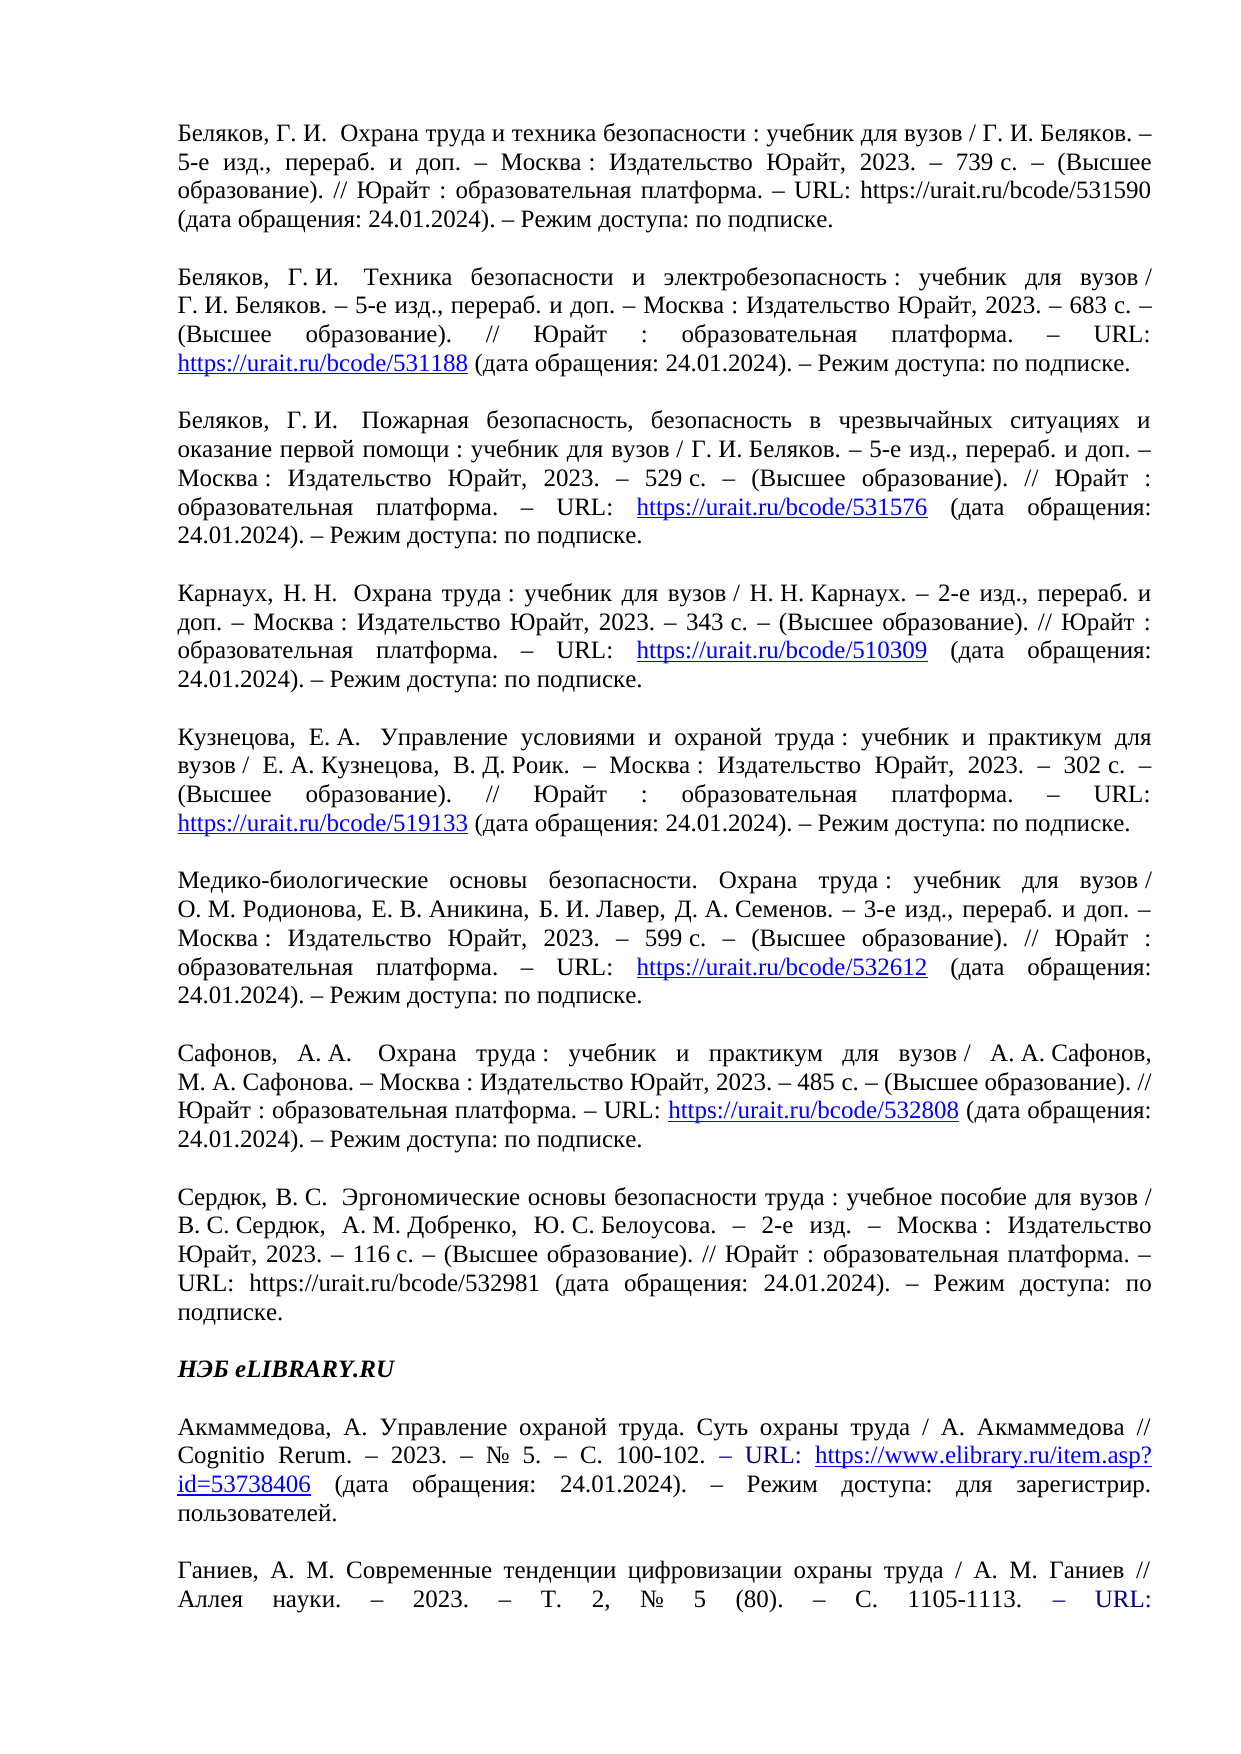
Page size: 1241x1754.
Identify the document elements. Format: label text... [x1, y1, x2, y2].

text Беляков, Г. И. Техника безопасности и электробезопасность : учебник для вузов / Г. И. Беляков. – 5-е изд., перераб. и доп. – Москва : Издательство Юрайт, 2023. – 683 с. – (Высшее образование). // Юрайт : образовательная платформа. – URL: https://urait.ru/bcode/531188 (дата обращения: 24.01.2024). – Режим доступа: по подписке. [177, 262, 1152, 377]
text Кузнецова, Е. А. Управление условиями и охраной труда : учебник и практикум для вузов / Е. А. Кузнецова, В. Д. Роик. – Москва : Издательство Юрайт, 2023. – 302 с. – (Высшее образование). // Юрайт : образовательная платформа. – URL: https://urait.ru/bcode/519133 (дата обращения: 24.01.2024). – Режим доступа: по подписке. [177, 722, 1152, 837]
text Акмаммедова, А. Управление охраной труда. Суть охраны труда / А. Акмаммедова // Cognitio Rerum. – 2023. – № 5. – С. 100-102. – URL: https://www.elibrary.ru/item.asp?id=53738406 (дата обращения: 24.01.2024). – Режим доступа: для зарегистрир. пользователей. [177, 1412, 1152, 1527]
text Беляков, Г. И. Охрана труда и техника безопасности : учебник для вузов / Г. И. Беляков. – 5-е изд., перераб. и доп. – Москва : Издательство Юрайт, 2023. – 739 с. – (Высшее образование). // Юрайт : образовательная платформа. – URL: https://urait.ru/bcode/531590 (дата обращения: 24.01.2024). – Режим доступа: по подписке. [177, 118, 1152, 233]
text НЭБ eLIBRARY.RU [177, 1354, 1152, 1383]
text Сердюк, В. С. Эргономические основы безопасности труда : учебное пособие для вузов / В. С. Сердюк, А. М. Добренко, Ю. С. Белоусова. – 2-е изд. – Москва : Издательство Юрайт, 2023. – 116 с. – (Высшее образование). // Юрайт : образовательная платформа. – URL: https://urait.ru/bcode/532981 (дата обращения: 24.01.2024). – Режим доступа: по подписке. [177, 1182, 1152, 1326]
text Сафонов, А. А. Охрана труда : учебник и практикум для вузов / А. А. Сафонов, М. А. Сафонова. – Москва : Издательство Юрайт, 2023. – 485 с. – (Высшее образование). // Юрайт : образовательная платформа. – URL: https://urait.ru/bcode/532808 (дата обращения: 24.01.2024). – Режим доступа: по подписке. [177, 1038, 1152, 1153]
text Карнаух, Н. Н. Охрана труда : учебник для вузов / Н. Н. Карнаух. – 2-е изд., перераб. и доп. – Москва : Издательство Юрайт, 2023. – 343 с. – (Высшее образование). // Юрайт : образовательная платформа. – URL: https://urait.ru/bcode/510309 (дата обращения: 24.01.2024). – Режим доступа: по подписке. [177, 578, 1152, 693]
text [177, 1556, 1152, 1613]
text Беляков, Г. И. Пожарная безопасность, безопасность в чрезвычайных ситуациях и оказание первой помощи : учебник для вузов / Г. И. Беляков. – 5-е изд., перераб. и доп. – Москва : Издательство Юрайт, 2023. – 529 с. – (Высшее образование). // Юрайт : образовательная платформа. – URL: https://urait.ru/bcode/531576 (дата обращения: 24.01.2024). – Режим доступа: по подписке. [177, 406, 1152, 549]
text Медико-биологические основы безопасности. Охрана труда : учебник для вузов / О. М. Родионова, Е. В. Аникина, Б. И. Лавер, Д. А. Семенов. – 3-е изд., перераб. и доп. – Москва : Издательство Юрайт, 2023. – 599 с. – (Высшее образование). // Юрайт : образовательная платформа. – URL: https://urait.ru/bcode/532612 (дата обращения: 24.01.2024). – Режим доступа: по подписке. [177, 866, 1152, 1009]
